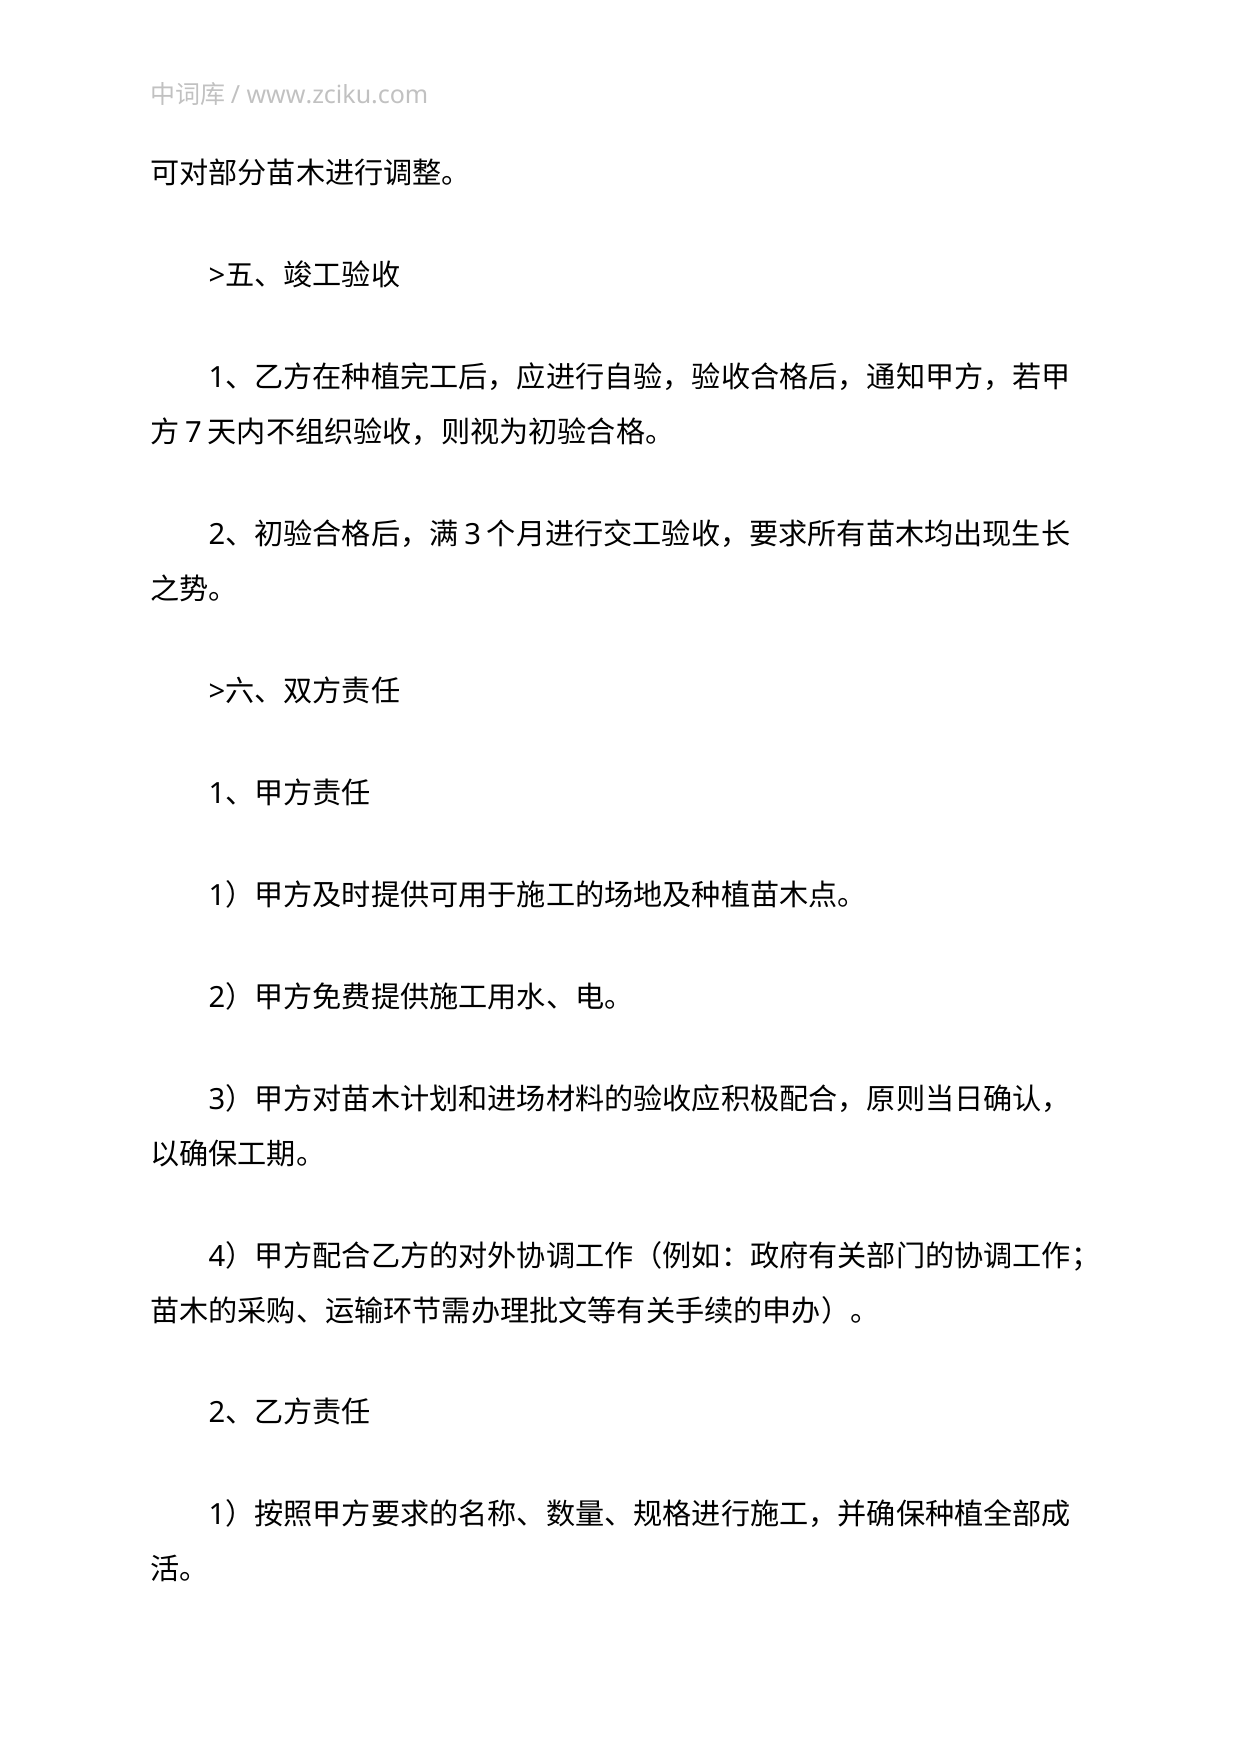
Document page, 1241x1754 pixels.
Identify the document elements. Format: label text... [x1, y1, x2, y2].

text 1、甲方责任 [150, 769, 1090, 812]
text 1）甲方及时提供可用于施工的场地及种植苗木点。 [150, 871, 1090, 914]
text 1）按照甲方要求的名称、数量、规格进行施工，并确保种植全部成活。 [150, 1491, 1090, 1588]
text >五、竣工验收 [150, 252, 1090, 294]
text 4）甲方配合乙方的对外协调工作（例如：政府有关部门的协调工作；苗木的采购、运输环节需办理批文等有关手续的申办）。 [150, 1232, 1090, 1329]
text 2）甲方免费提供施工用水、电。 [150, 973, 1090, 1016]
text 2、初验合格后，满3个月进行交工验收，要求所有苗木均出现生长之势。 [150, 511, 1090, 608]
text 1、乙方在种植完工后，应进行自验，验收合格后，通知甲方，若甲方7天内不组织验收，则视为初验合格。 [150, 354, 1090, 451]
text 2、乙方责任 [150, 1389, 1090, 1431]
text 3）甲方对苗木计划和进场材料的验收应积极配合，原则当日确认，以确保工期。 [150, 1075, 1090, 1173]
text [150, 150, 1090, 192]
text >六、双方责任 [150, 667, 1090, 710]
